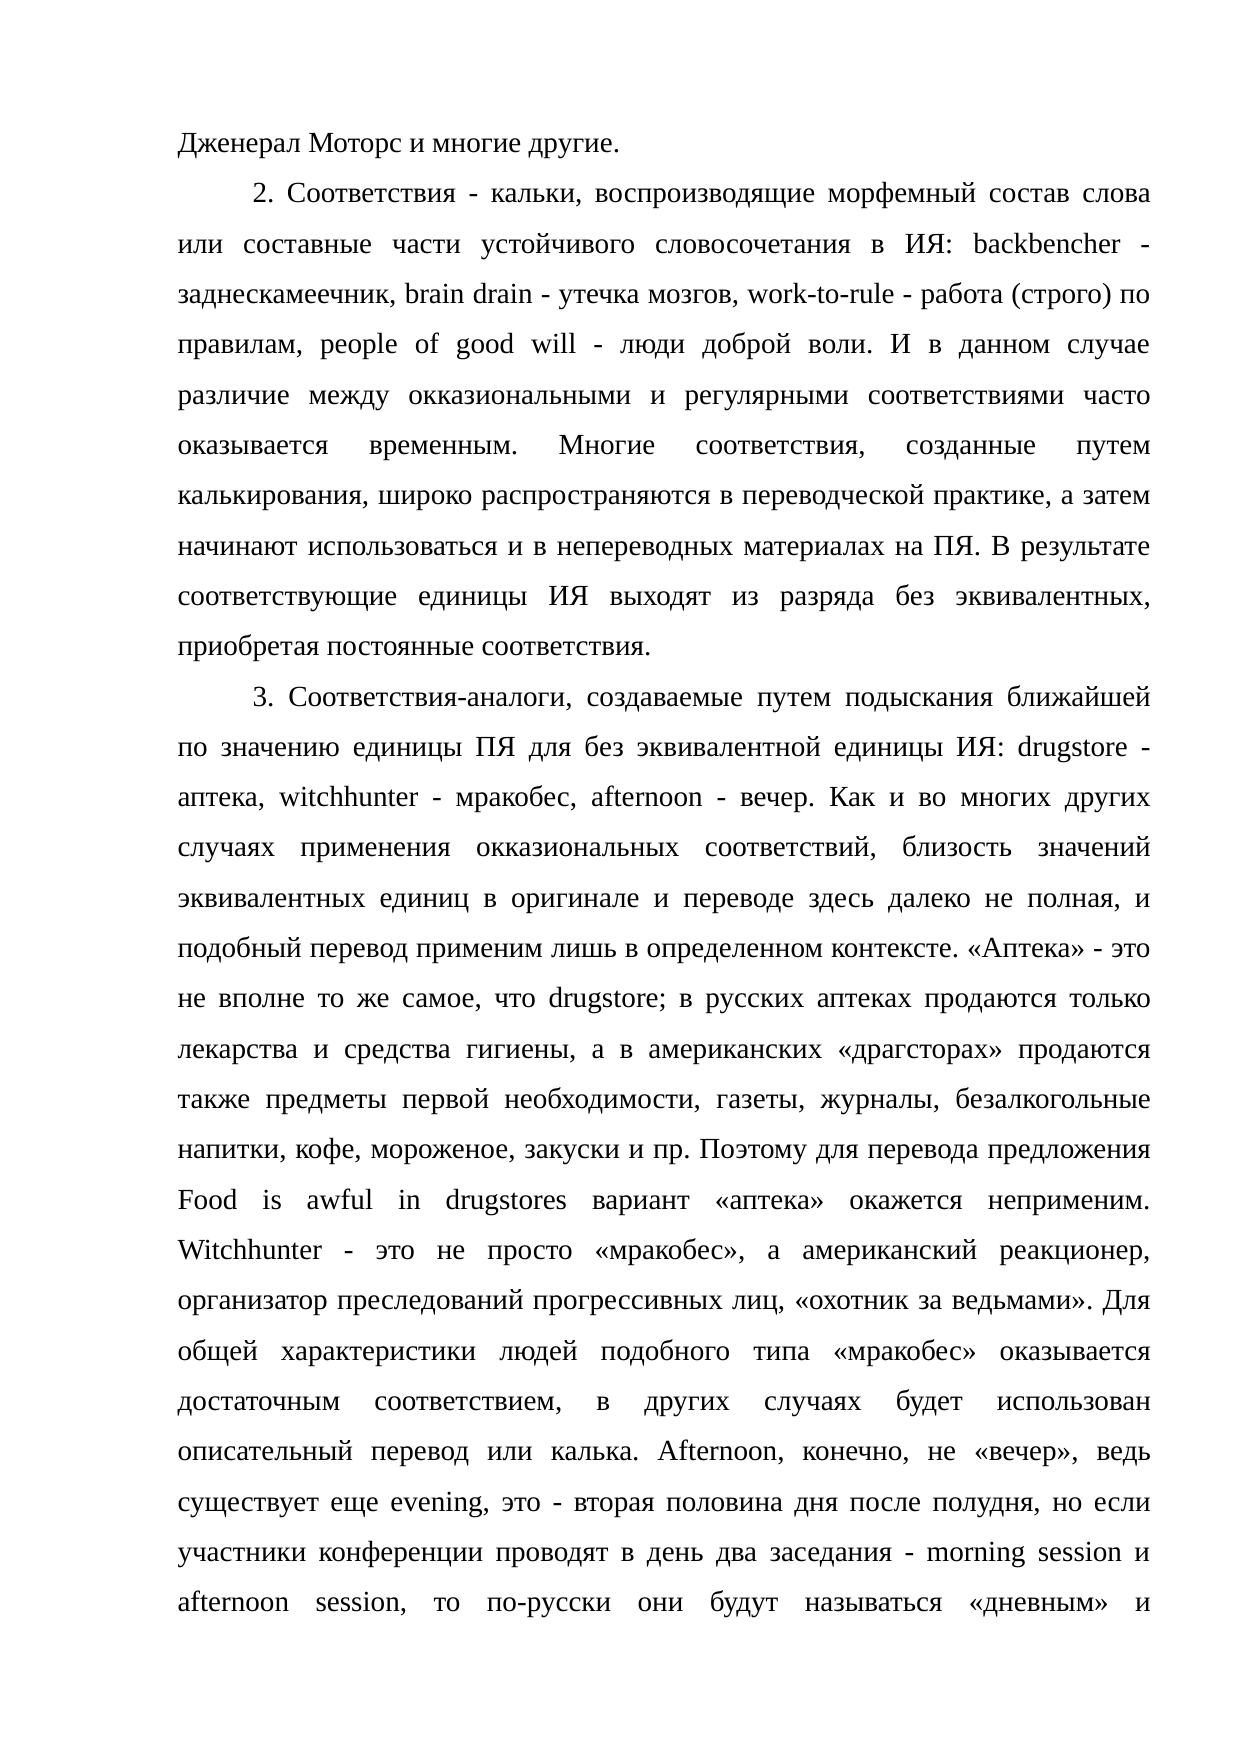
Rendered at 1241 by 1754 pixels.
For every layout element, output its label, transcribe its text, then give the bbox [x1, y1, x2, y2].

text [177, 125, 1152, 159]
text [177, 679, 1152, 1618]
text 2. Соответствия - кальки, воспроизводящие морфемный состав слова или составные части устойчивого словосочетания в ИЯ: backbencher - заднескамеечник, brain drain - утечка мозгов, work-to-rule - работа (строго) по правилам, people of good will - люди доброй воли. И в данном случае различие между окказиональными и регулярными соответствиями часто оказывается временным. Многие соответствия, созданные путем калькирования, широко распространяются в переводческой практике, а затем начинают использоваться и в непереводных материалах на ПЯ. В результате соответствующие единицы ИЯ выходят из разряда без эквивалентных, приобретая постоянные соответствия. [177, 176, 1152, 662]
